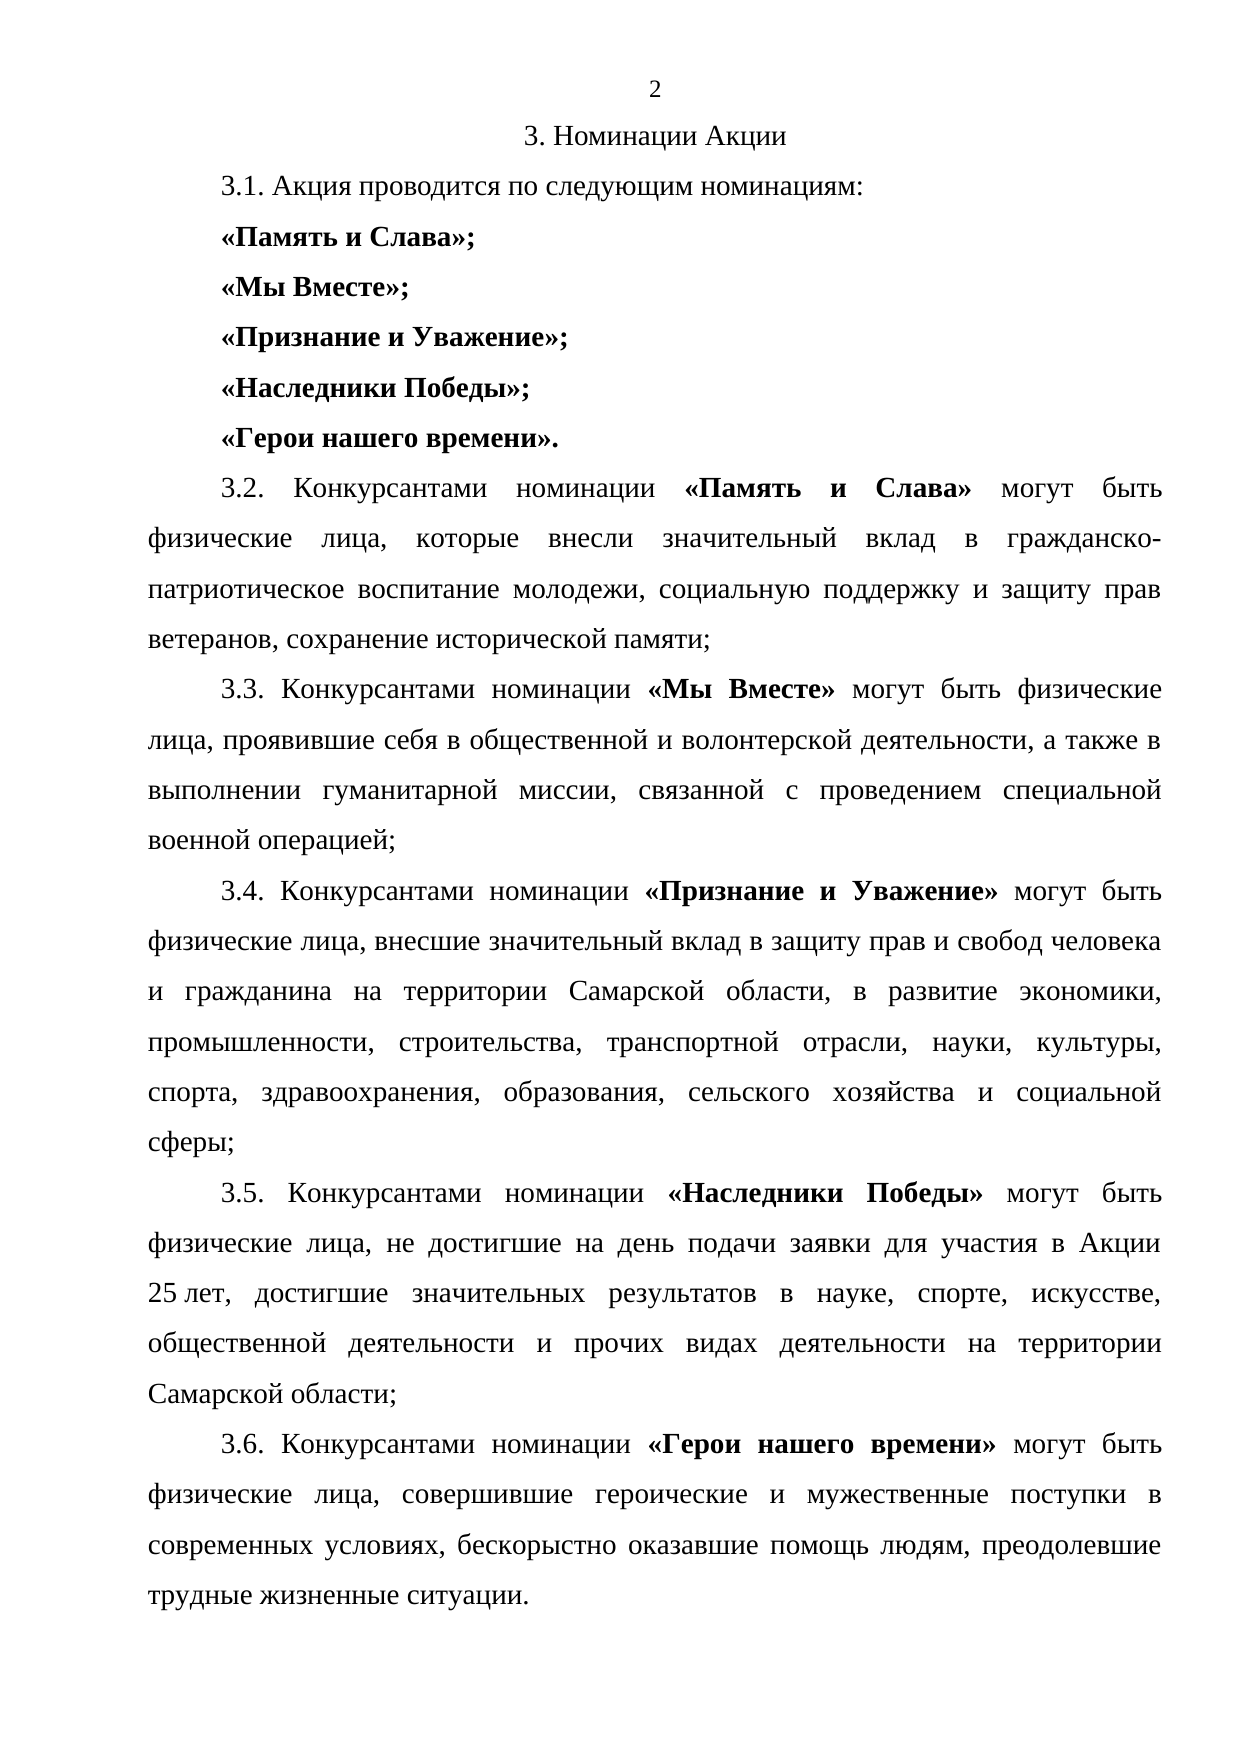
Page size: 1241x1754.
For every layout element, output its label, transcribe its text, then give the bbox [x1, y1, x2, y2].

text «Признание и Уважение»; [148, 319, 1162, 353]
text 3.2. Конкурсантами номинации «Память и Слава» могут быть физические лица, которые внесли значительный вклад в гражданско-патриотическое воспитание молодежи, социальную поддержку и защиту прав ветеранов, сохранение исторической памяти; [148, 470, 1162, 655]
text «Наследники Победы»; [148, 370, 1162, 403]
text «Герои нашего времени». [148, 420, 1162, 453]
text 3.6. Конкурсантами номинации «Герои нашего времени» могут быть физические лица, совершившие героические и мужественные поступки в современных условиях, бескорыстно оказавшие помощь людям, преодолевшие трудные жизненные ситуации. [148, 1426, 1162, 1611]
text «Мы Вместе»; [148, 269, 1162, 303]
text 3.5. Конкурсантами номинации «Наследники Победы» могут быть физические лица, не достигшие на день подачи заявки для участия в Акции 25 лет, достигшие значительных результатов в науке, спорте, искусстве, общественной деятельности и прочих видах деятельности на территории Самарской области; [148, 1175, 1162, 1409]
text «Память и Слава»; [148, 219, 1162, 252]
text 3. Номинации Акции [148, 118, 1162, 152]
text 3.3. Конкурсантами номинации «Мы Вместе» могут быть физические лица, проявившие себя в общественной и волонтерской деятельности, а также в выполнении гуманитарной миссии, связанной с проведением специальной военной операцией; [148, 672, 1162, 856]
text 3.1. Акция проводится по следующим номинациям: [148, 168, 1162, 202]
text 3.4. Конкурсантами номинации «Признание и Уважение» могут быть физические лица, внесшие значительный вклад в защиту прав и свобод человека и гражданина на территории Самарской области, в развитие экономики, промышленности, строительства, транспортной отрасли, науки, культуры, спорта, здравоохранения, образования, сельского хозяйства и социальной сферы; [148, 873, 1162, 1158]
